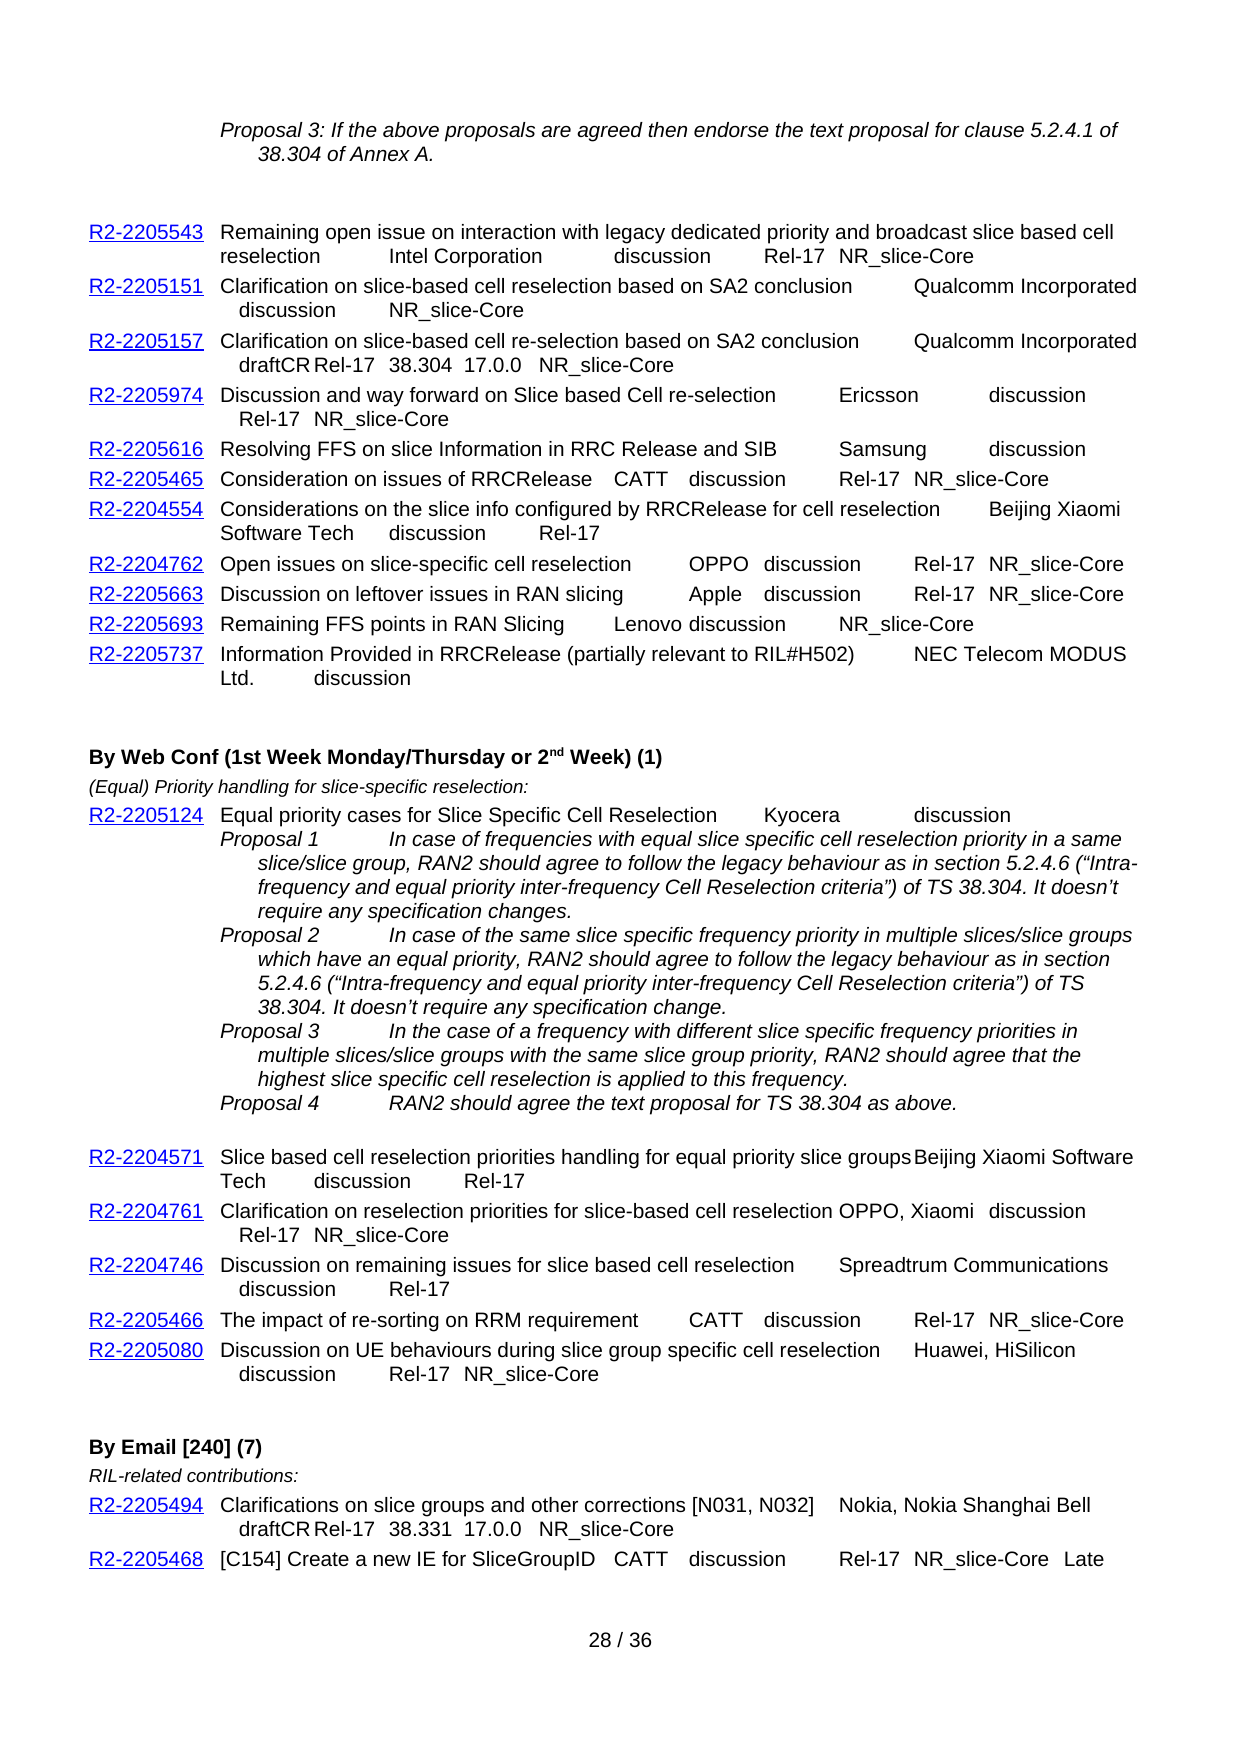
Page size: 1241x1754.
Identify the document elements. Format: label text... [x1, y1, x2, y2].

text Proposal 4 RAN2 should agree the text proposal for TS 38.304 as above. [220, 1091, 1152, 1115]
title R2-2204554 Considerations on the slice info configured by RRCRelease for cell reselection Beijing Xiaomi Software Tech discussion Rel-17 [89, 497, 1152, 545]
title R2-2205616 Resolving FFS on slice Information in RRC Release and SIB Samsung discussion [89, 437, 1152, 461]
text RIL-related contributions: [89, 1465, 1152, 1486]
title R2-2205466 The impact of re-sorting on RRM requirement CATT discussion Rel-17 NR_slice-Core [89, 1307, 1152, 1331]
text By Web Conf (1st Week Monday/Thursday or 2nd Week) (1) [89, 745, 1152, 769]
title R2-2204571 Slice based cell reselection priorities handling for equal priority slice groups Beijing Xiaomi Software Tech discussion Rel-17 [89, 1145, 1152, 1193]
title R2-2205157 Clarification on slice-based cell re-selection based on SA2 conclusion Qualcomm Incorporated draftCR Rel-17 38.304 17.0.0 NR_slice-Core [89, 328, 1152, 376]
text By Email [240] (7) [89, 1434, 1152, 1458]
title R2-2205080 Discussion on UE behaviours during slice group specific cell reselection Huawei, HiSilicon discussion Rel-17 NR_slice-Core [89, 1338, 1152, 1386]
title R2-2205465 Consideration on issues of RRCRelease CATT discussion Rel-17 NR_slice-Core [89, 467, 1152, 491]
title R2-2205974 Discussion and way forward on Slice based Cell re-selection Ericsson discussion Rel-17 NR_slice-Core [89, 383, 1152, 431]
text Proposal 3: If the above proposals are agreed then endorse the text proposal for clause 5.2.4.1 of 38.304 of Annex A. [220, 118, 1152, 166]
title R2-2204761 Clarification on reselection priorities for slice-based cell reselection OPPO, Xiaomi discussion Rel-17 NR_slice-Core [89, 1199, 1152, 1247]
text Proposal 2 In case of the same slice specific frequency priority in multiple slices/slice groups which have an equal priority, RAN2 should agree to follow the legacy behaviour as in section 5.2.4.6 (“Intra-frequency and equal priority inter-frequency Cell Reselection criteria”) of TS 38.304. It doesn’t require any specification change. [220, 923, 1152, 1019]
title R2-2205663 Discussion on leftover issues in RAN slicing Apple discussion Rel-17 NR_slice-Core [89, 582, 1152, 606]
text (Equal) Priority handling for slice-specific reselection: [89, 775, 1152, 797]
title R2-2204746 Discussion on remaining issues for slice based cell reselection Spreadtrum Communications discussion Rel-17 [89, 1253, 1152, 1301]
text Proposal 3 In the case of a frequency with different slice specific frequency priorities in multiple slices/slice groups with the same slice group priority, RAN2 should agree that the highest slice specific cell reselection is applied to this frequency. [220, 1019, 1152, 1091]
title R2-2205124 Equal priority cases for Slice Specific Cell Reselection Kyocera discussion [89, 803, 1152, 827]
title R2-2204762 Open issues on slice-specific cell reselection OPPO discussion Rel-17 NR_slice-Core [89, 551, 1152, 575]
title R2-2205494 Clarifications on slice groups and other corrections [N031, N032] Nokia, Nokia Shanghai Bell draftCR Rel-17 38.331 17.0.0 NR_slice-Core [89, 1492, 1152, 1540]
title R2-2205737 Information Provided in RRCRelease (partially relevant to RIL#H502) NEC Telecom MODUS Ltd. discussion [89, 642, 1152, 690]
title R2-2205543 Remaining open issue on interaction with legacy dedicated priority and broadcast slice based cell reselection Intel Corporation discussion Rel-17 NR_slice-Core [89, 220, 1152, 268]
title R2-2205468 [C154] Create a new IE for SliceGroupID CATT discussion Rel-17 NR_slice-Core Late [89, 1547, 1152, 1571]
text Proposal 1 In case of frequencies with equal slice specific cell reselection priority in a same slice/slice group, RAN2 should agree to follow the legacy behaviour as in section 5.2.4.6 (“Intra-frequency and equal priority inter-frequency Cell Reselection criteria”) of TS 38.304. It doesn’t require any specification changes. [220, 827, 1152, 923]
title R2-2205693 Remaining FFS points in RAN Slicing Lenovo discussion NR_slice-Core [89, 612, 1152, 636]
title R2-2205151 Clarification on slice-based cell reselection based on SA2 conclusion Qualcomm Incorporated discussion NR_slice-Core [89, 274, 1152, 322]
